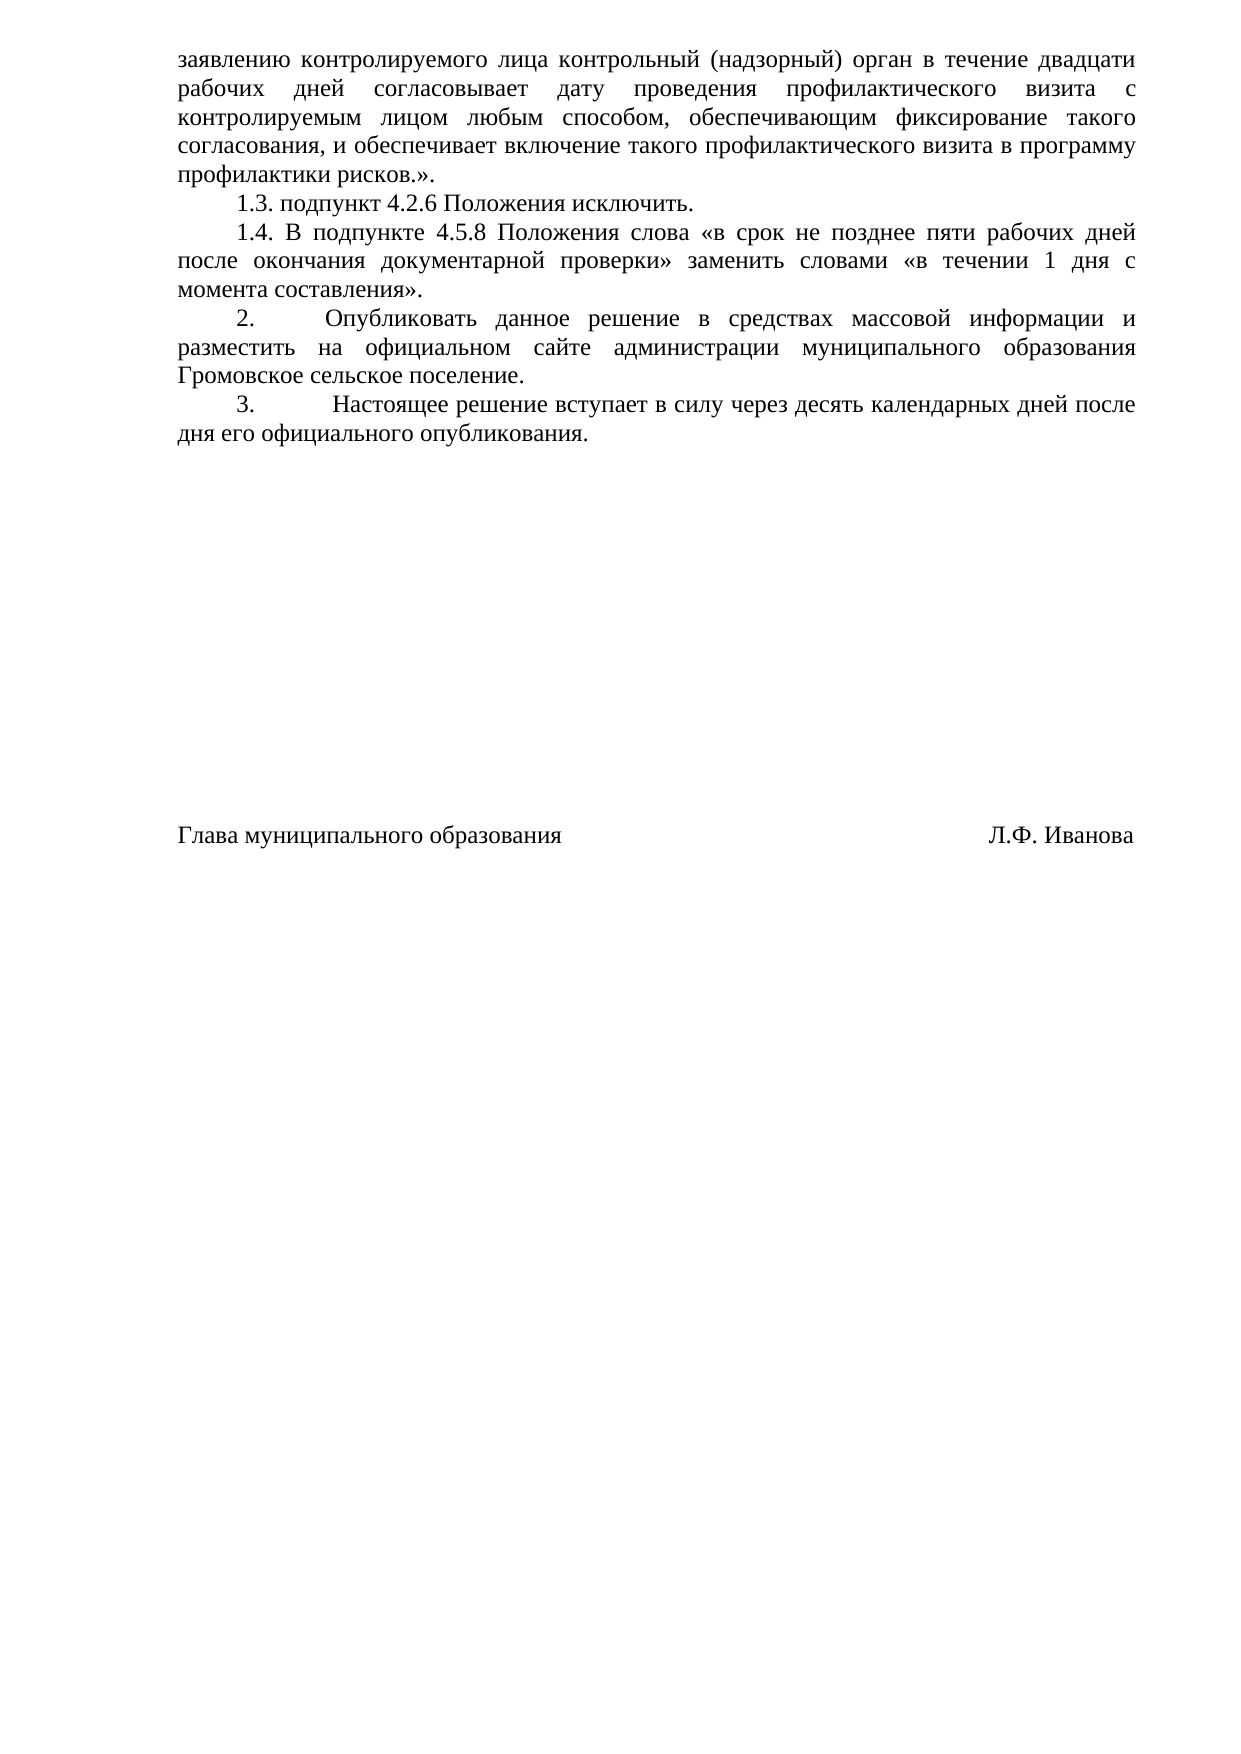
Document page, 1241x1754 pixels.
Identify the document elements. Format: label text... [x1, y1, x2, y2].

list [177, 44, 1137, 188]
text Глава муниципального образования Л.Ф. Иванова [177, 821, 1137, 849]
list 1.3. подпункт 4.2.6 Положения исключить. [177, 188, 1137, 217]
list 1.4. В подпункте 4.5.8 Положения слова «в срок не позднее пяти рабочих дней после окончания документарной проверки» заменить словами «в течении 1 дня с момента составления». [177, 217, 1137, 303]
list Опубликовать данное решение в средствах массовой информации и разместить на официальном сайте администрации муниципального образования Громовское сельское поселение. [177, 303, 1137, 389]
list Настоящее решение вступает в силу через десять календарных дней после дня его официального опубликования. [177, 389, 1137, 447]
